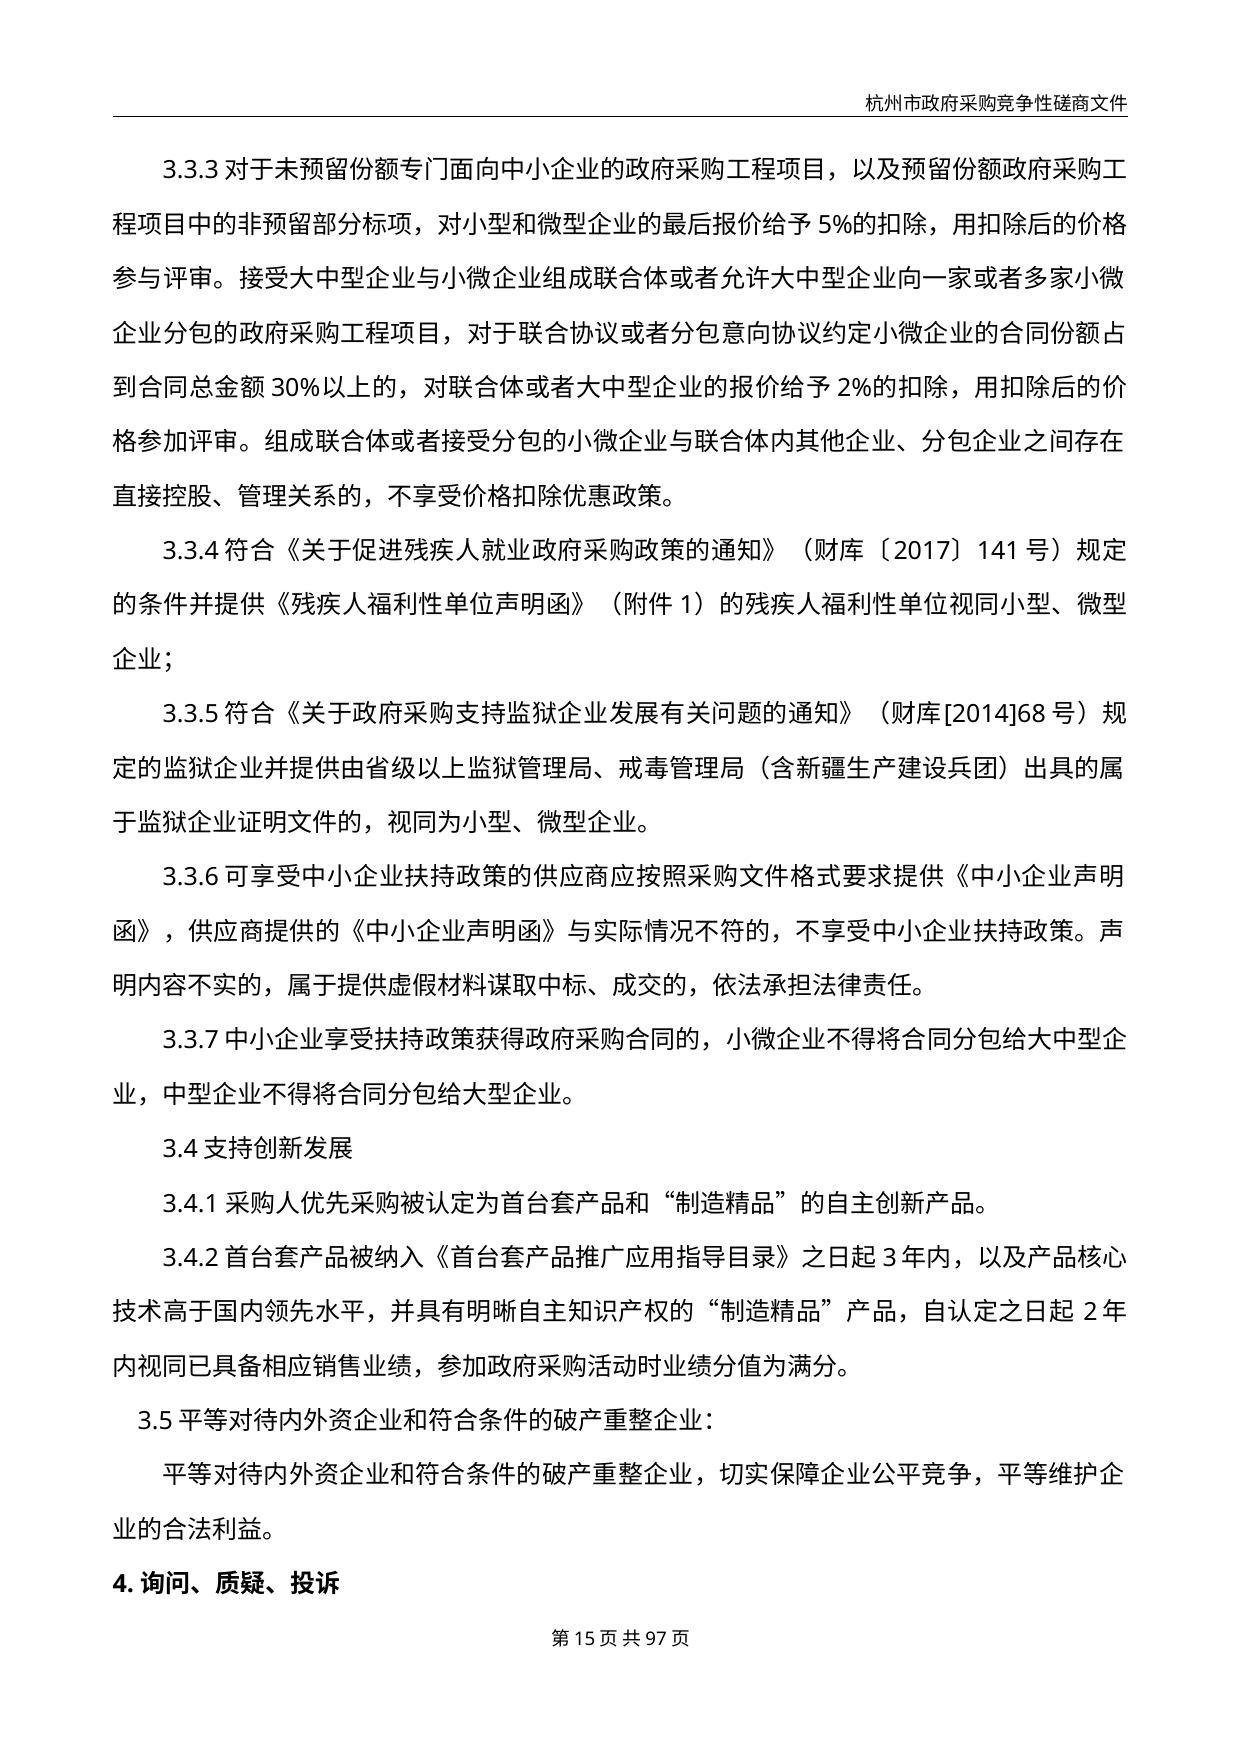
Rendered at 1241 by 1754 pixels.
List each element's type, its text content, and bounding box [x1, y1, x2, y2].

text 平等对待内外资企业和符合条件的破产重整企业，切实保障企业公平竞争，平等维护企业的合法利益。 4. 询问、质疑、投诉 [112, 1455, 1128, 1600]
text 3.4.1 采购人优先采购被认定为首台套产品和“制造精品”的自主创新产品。 [112, 1183, 1128, 1219]
text 3.3.6可享受中小企业扶持政策的供应商应按照采购文件格式要求提供《中小企业声明函》，供应商提供的《中小企业声明函》与实际情况不符的，不享受中小企业扶持政策。声明内容不实的，属于提供虚假材料谋取中标、成交的，依法承担法律责任。 [112, 857, 1128, 1002]
text 3.4.2首台套产品被纳入《首台套产品推广应用指导目录》之日起3年内，以及产品核心技术高于国内领先水平，并具有明晰自主知识产权的“制造精品”产品，自认定之日起2年内视同已具备相应销售业绩，参加政府采购活动时业绩分值为满分。 [112, 1237, 1128, 1382]
text 3.3.5符合《关于政府采购支持监狱企业发展有关问题的通知》（财库[2014]68号）规定的监狱企业并提供由省级以上监狱管理局、戒毒管理局（含新疆生产建设兵团）出具的属于监狱企业证明文件的，视同为小型、微型企业。 [112, 694, 1128, 839]
text 3.3.4符合《关于促进残疾人就业政府采购政策的通知》（财库〔2017〕141号）规定的条件并提供《残疾人福利性单位声明函》（附件1）的残疾人福利性单位视同小型、微型企业； [112, 531, 1128, 676]
text 3.3.3对于未预留份额专门面向中小企业的政府采购工程项目，以及预留份额政府采购工程项目中的非预留部分标项，对小型和微型企业的最后报价给予5%的扣除，用扣除后的价格参与评审。接受大中型企业与小微企业组成联合体或者允许大中型企业向一家或者多家小微企业分包的政府采购工程项目，对于联合协议或者分包意向协议约定小微企业的合同份额占到合同总金额30%以上的，对联合体或者大中型企业的报价给予2%的扣除，用扣除后的价格参加评审。组成联合体或者接受分包的小微企业与联合体内其他企业、分包企业之间存在直接控股、管理关系的，不享受价格扣除优惠政策。 [112, 150, 1128, 512]
text 3.3.7中小企业享受扶持政策获得政府采购合同的，小微企业不得将合同分包给大中型企业，中型企业不得将合同分包给大型企业。 [112, 1020, 1128, 1111]
text 3.4支持创新发展 [112, 1129, 1128, 1165]
text 3.5平等对待内外资企业和符合条件的破产重整企业： [112, 1401, 1128, 1437]
